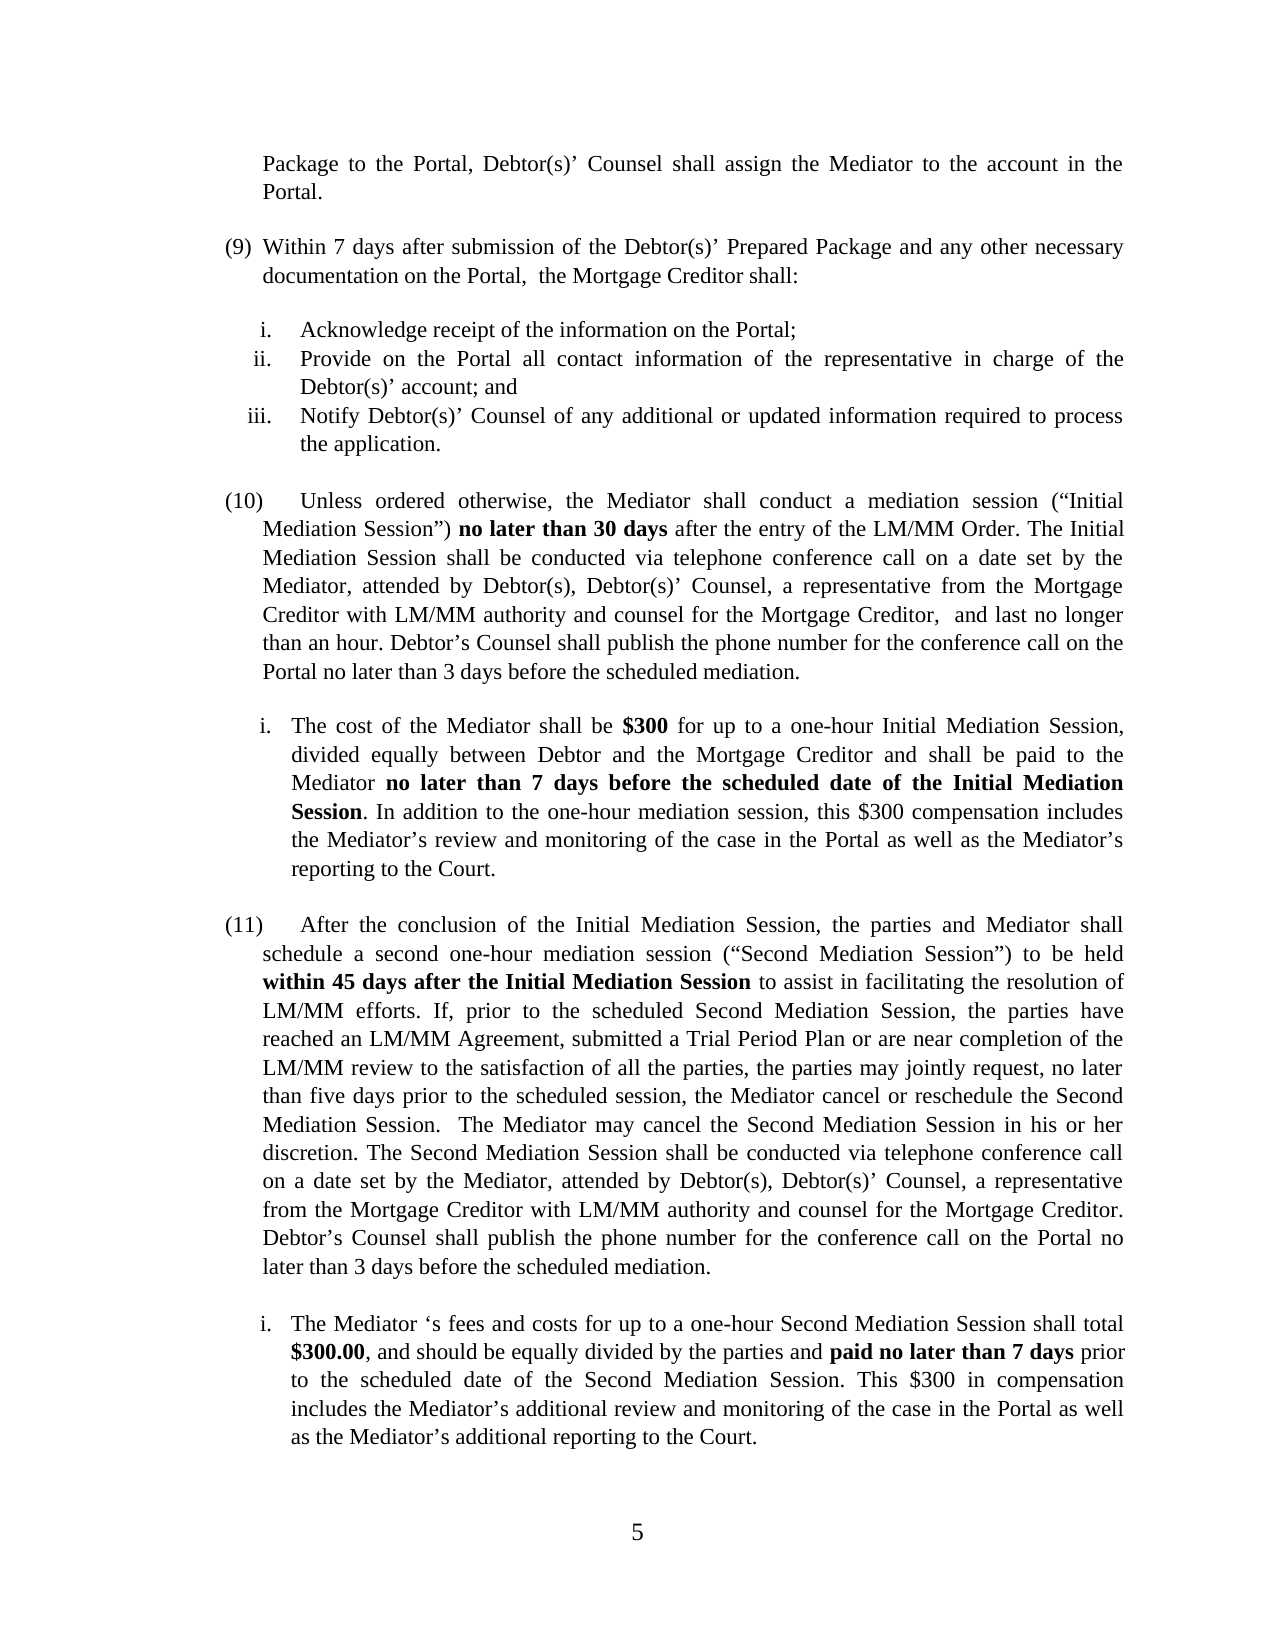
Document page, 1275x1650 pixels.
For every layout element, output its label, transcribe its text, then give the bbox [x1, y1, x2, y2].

list After the conclusion of the Initial Mediation Session, the parties and Mediator shall schedule a second one-hour mediation session (“Second Mediation Session”) to be held within 45 days after the Initial Mediation Session to assist in facilitating the resolution of LM/MM efforts. If, prior to the scheduled Second Mediation Session, the parties have reached an LM/MM Agreement, submitted a Trial Period Plan or are near completion of the LM/MM review to the satisfaction of all the parties, the parties may jointly request, no later than five days prior to the scheduled session, the Mediator cancel or reschedule the Second Mediation Session. The Mediator may cancel the Second Mediation Session in his or her discretion. The Second Mediation Session shall be conducted via telephone conference call on a date set by the Mediator, attended by Debtor(s), Debtor(s)’ Counsel, a representative from the Mortgage Creditor with LM/MM authority and counsel for the Mortgage Creditor. Debtor’s Counsel shall publish the phone number for the conference call on the Portal no later than 3 days before the scheduled mediation. [225, 912, 1125, 1279]
list Acknowledge receipt of the information on the Portal; [272, 316, 1125, 343]
list Within 7 days after submission of the Debtor(s)’ Prepared Package and any other necessary documentation on the Portal, the Mortgage Creditor shall: [225, 233, 1125, 288]
list Provide on the Portal all contact information of the representative in charge of the Debtor(s)’ account; and [271, 345, 1125, 400]
list The Mediator ‘s fees and costs for up to a one-hour Second Mediation Session shall total $300.00, and should be equally divided by the parties and paid no later than 7 days prior to the scheduled date of the Second Mediation Session. This $300 in compensation includes the Mediator’s additional review and monitoring of the case in the Portal as well as the Mediator’s additional reporting to the Court. [272, 1310, 1125, 1450]
list Unless ordered otherwise, the Mediator shall conduct a mediation session (“Initial Mediation Session”) no later than 30 days after the entry of the LM/MM Order. The Initial Mediation Session shall be conducted via telephone conference call on a date set by the Mediator, attended by Debtor(s), Debtor(s)’ Counsel, a representative from the Mortgage Creditor with LM/MM authority and counsel for the Mortgage Creditor, and last no longer than an hour. Debtor’s Counsel shall publish the phone number for the conference call on the Portal no later than 3 days before the scheduled mediation. [225, 487, 1125, 684]
list The cost of the Mediator shall be $300 for up to a one-hour Initial Mediation Session, divided equally between Debtor and the Mortgage Creditor and shall be paid to the Mediator no later than 7 days before the scheduled date of the Initial Mediation Session. In addition to the one-hour mediation session, this $300 compensation includes the Mediator’s review and monitoring of the case in the Portal as well as the Mediator’s reporting to the Court. [271, 712, 1125, 881]
list Notify Debtor(s)’ Counsel of any additional or updated information required to process the application. [272, 402, 1125, 457]
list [225, 150, 1125, 205]
